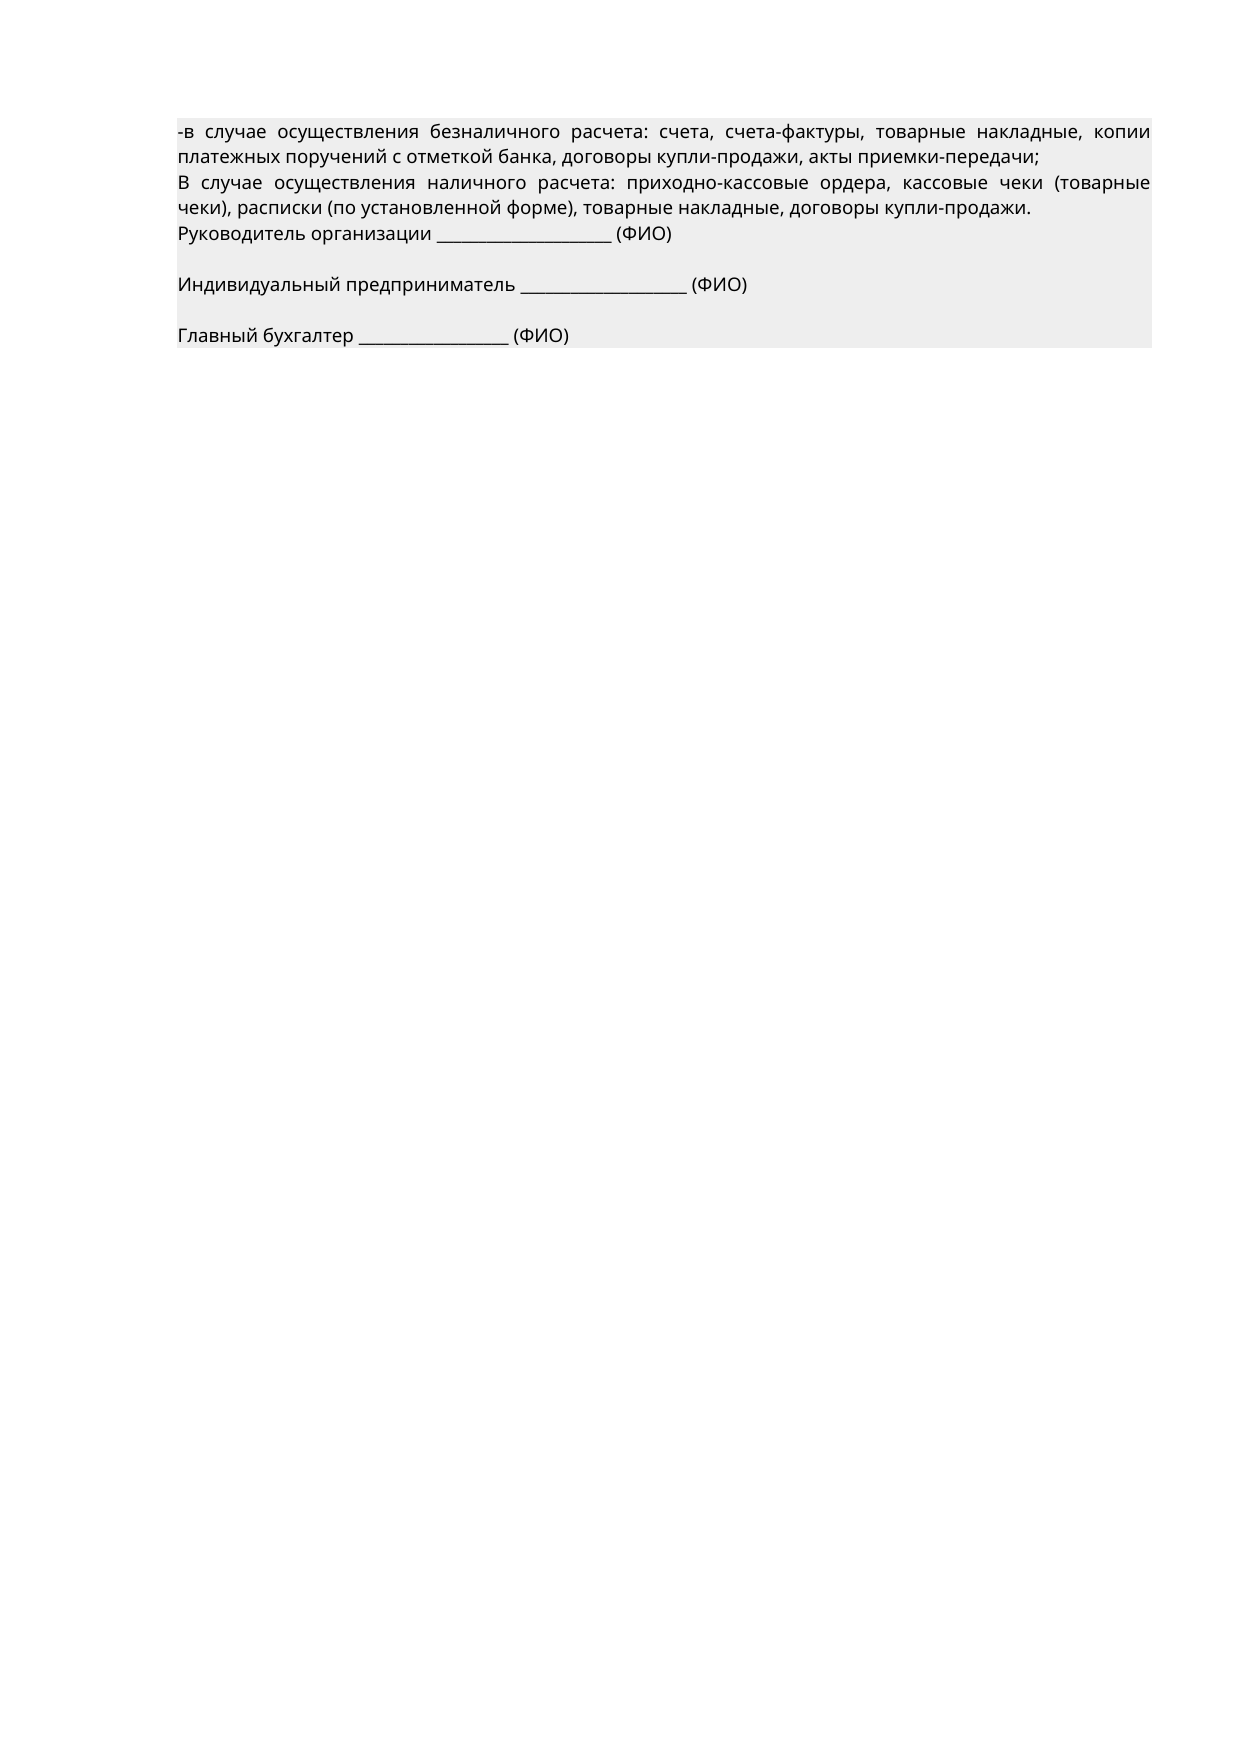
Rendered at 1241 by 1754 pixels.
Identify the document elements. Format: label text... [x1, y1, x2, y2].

text Индивидуальный предприниматель ____________________ (ФИО) [177, 271, 1152, 297]
text Главный бухгалтер __________________ (ФИО) [177, 322, 1152, 348]
text В случае осуществления наличного расчета: приходно-кассовые ордера, кассовые чеки (товарные чеки), расписки (по установленной форме), товарные накладные, договоры купли-продажи. [177, 169, 1152, 220]
text -в случае осуществления безналичного расчета: счета, счета-фактуры, товарные накладные, копии платежных поручений с отметкой банка, договоры купли-продажи, акты приемки-передачи; [177, 118, 1152, 169]
text Руководитель организации _____________________ (ФИО) [177, 220, 1152, 246]
